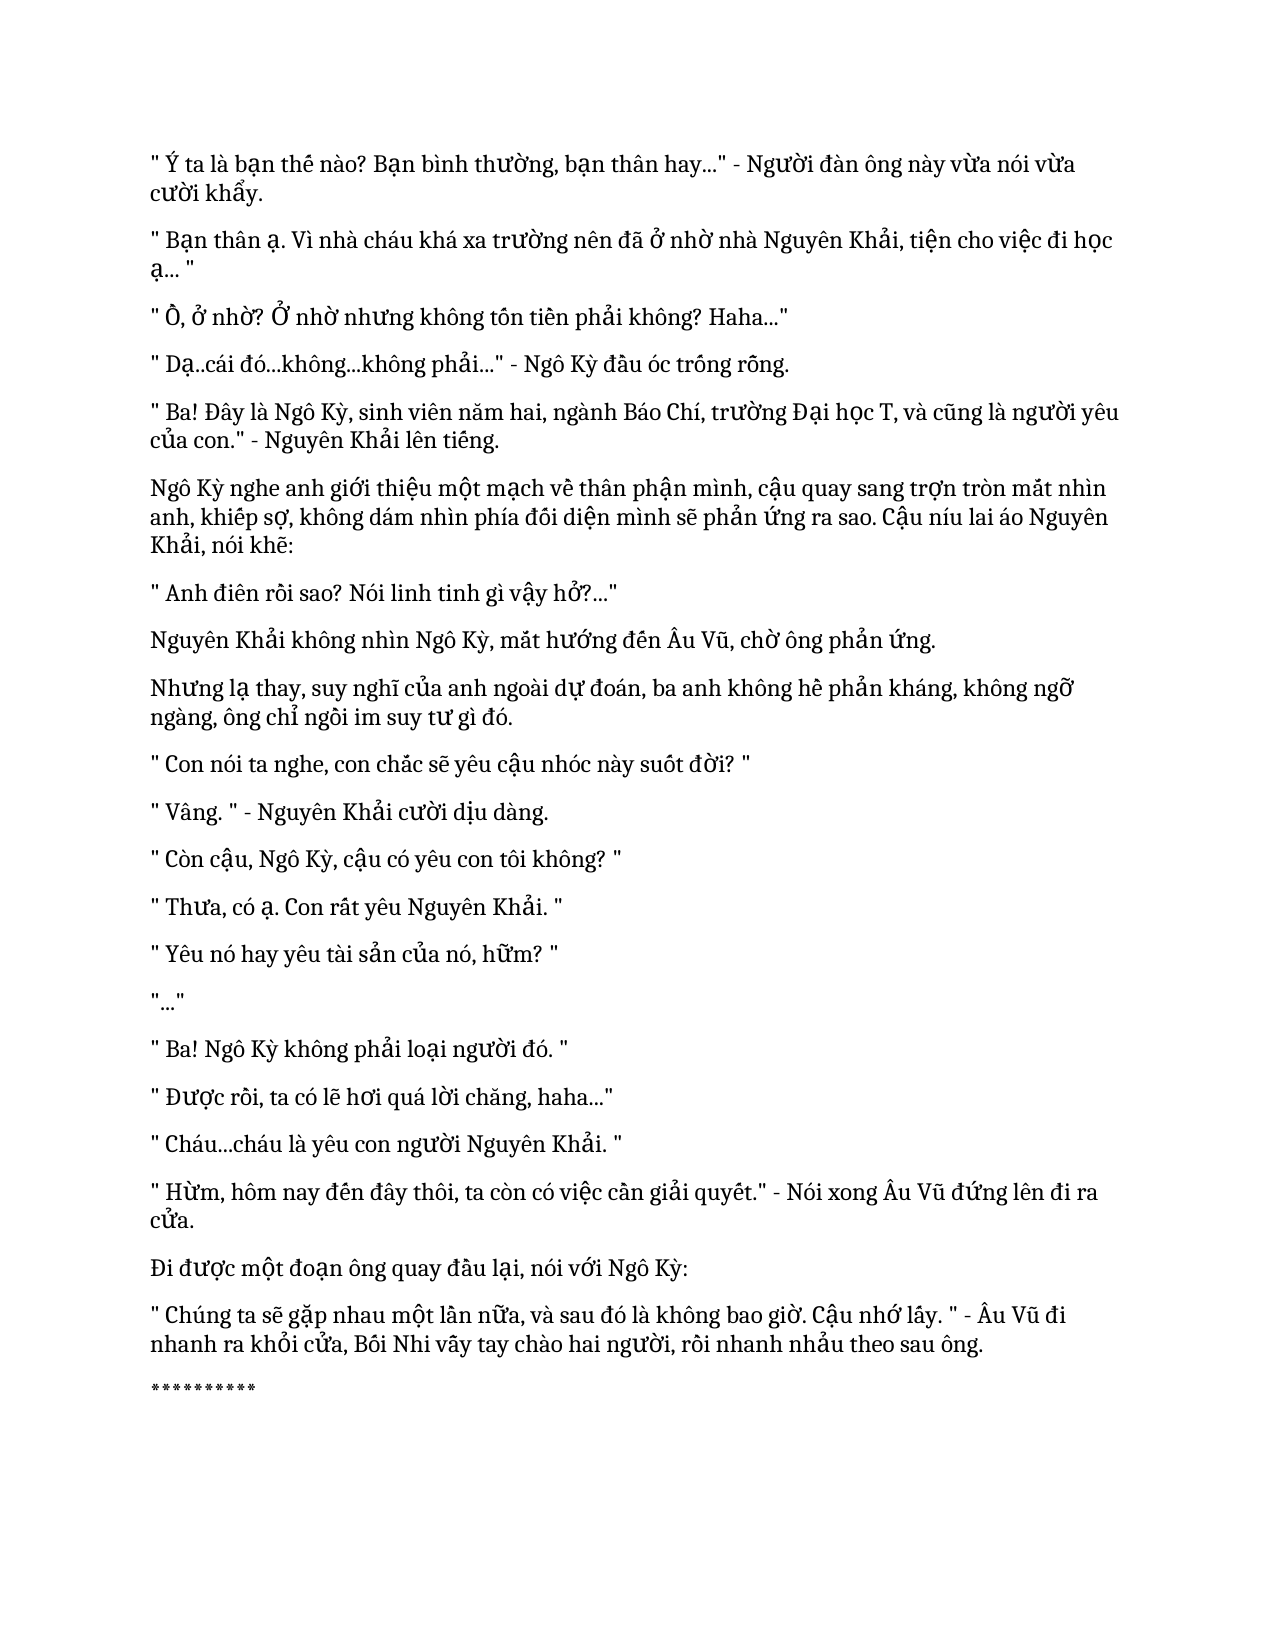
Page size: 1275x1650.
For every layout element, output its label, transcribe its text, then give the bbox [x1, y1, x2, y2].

text Đi được một đoạn ông quay đầu lại, nói với Ngô Kỳ: [150, 1254, 1125, 1282]
text " Còn cậu, Ngô Kỳ, cậu có yêu con tôi không? " [150, 845, 1125, 874]
text " Yêu nó hay yêu tài sản của nó, hữm? " [150, 940, 1125, 969]
text " Ba! Ngô Kỳ không phải loại người đó. " [150, 1035, 1125, 1064]
text " Dạ..cái đó...không...không phải..." - Ngô Kỳ đầu óc trống rỗng. [150, 350, 1125, 379]
text " Hừm, hôm nay đến đây thôi, ta còn có việc cần giải quyết." - Nói xong Âu Vũ đứng lên đi ra cửa. [150, 1177, 1125, 1235]
text Nguyên Khải không nhìn Ngô Kỳ, mắt hướng đến Âu Vũ, chờ ông phản ứng. [150, 626, 1125, 655]
text " Con nói ta nghe, con chắc sẽ yêu cậu nhóc này suốt đời? " [150, 750, 1125, 779]
text " Cháu...cháu là yêu con người Nguyên Khải. " [150, 1130, 1125, 1159]
text Nhưng lạ thay, suy nghĩ của anh ngoài dự đoán, ba anh không hề phản kháng, không ngỡ ngàng, ông chỉ ngồi im suy tư gì đó. [150, 674, 1125, 731]
text Ngô Kỳ nghe anh giới thiệu một mạch về thân phận mình, cậu quay sang trợn tròn mắt nhìn anh, khiếp sợ, không dám nhìn phía đối diện mình sẽ phản ứng ra sao. Cậu níu lai áo Nguyên Khải, nói khẽ: [150, 474, 1125, 560]
text " Được rồi, ta có lẽ hơi quá lời chăng, haha..." [150, 1082, 1125, 1111]
text " Ồ, ở nhờ? Ở nhờ nhưng không tốn tiền phải không? Haha..." [150, 302, 1125, 331]
text " Anh điên rồi sao? Nói linh tinh gì vậy hở?..." [150, 579, 1125, 607]
text " Chúng ta sẽ gặp nhau một lần nữa, và sau đó là không bao giờ. Cậu nhớ lấy. " - Âu Vũ đi nhanh ra khỏi cửa, Bối Nhi vẫy tay chào hai người, rồi nhanh nhảu theo sau ông. [150, 1301, 1125, 1359]
text ********** [150, 1377, 1125, 1406]
text " Thưa, có ạ. Con rất yêu Nguyên Khải. " [150, 892, 1125, 921]
text " Vâng. " - Nguyên Khải cười dịu dàng. [150, 797, 1125, 826]
text " Ba! Đây là Ngô Kỳ, sinh viên năm hai, ngành Báo Chí, trường Đại học T, và cũng là người yêu của con." - Nguyên Khải lên tiếng. [150, 397, 1125, 455]
text " Ý ta là bạn thế nào? Bạn bình thường, bạn thân hay..." - Người đàn ông này vừa nói vừa cười khẩy. [150, 150, 1125, 207]
text "..." [150, 987, 1125, 1016]
text " Bạn thân ạ. Vì nhà cháu khá xa trường nên đã ở nhờ nhà Nguyên Khải, tiện cho việc đi học ạ... " [150, 226, 1125, 284]
